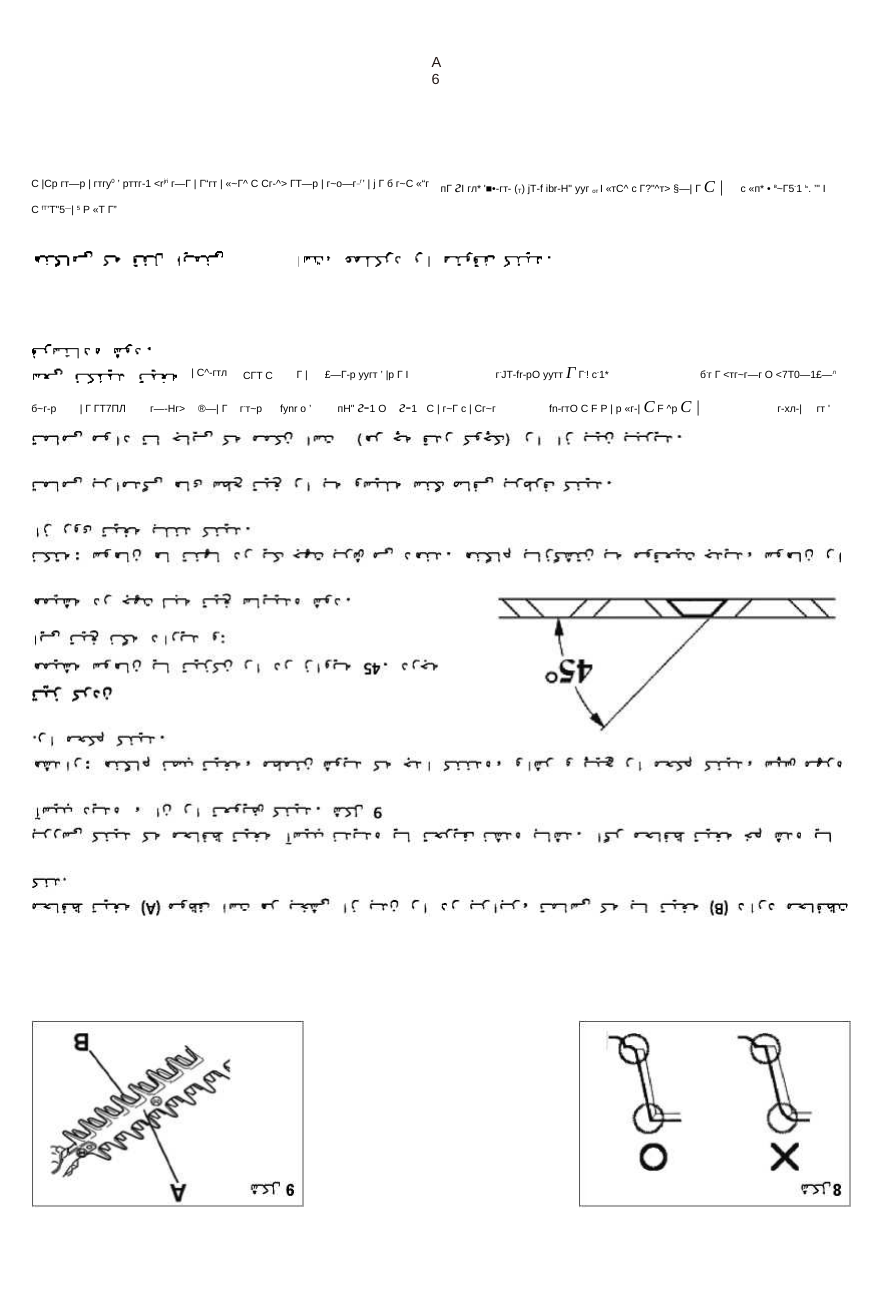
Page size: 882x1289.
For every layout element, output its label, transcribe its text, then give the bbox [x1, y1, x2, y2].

picture [32, 343, 178, 385]
picture [578, 1020, 852, 1208]
text б~г-р | Г ГТ7ПЛ г—-Нг> ®—| Г г-т~р fynr о ’ пН" г-1 О г-1 С | г~Г с | Сг~г fn-гтО С F Р | р «г-| С F ^р С | г-хл-| гт ' [31, 397, 843, 416]
picture [35, 250, 225, 269]
picture [31, 1020, 305, 1208]
picture [298, 251, 551, 269]
picture [32, 430, 848, 917]
